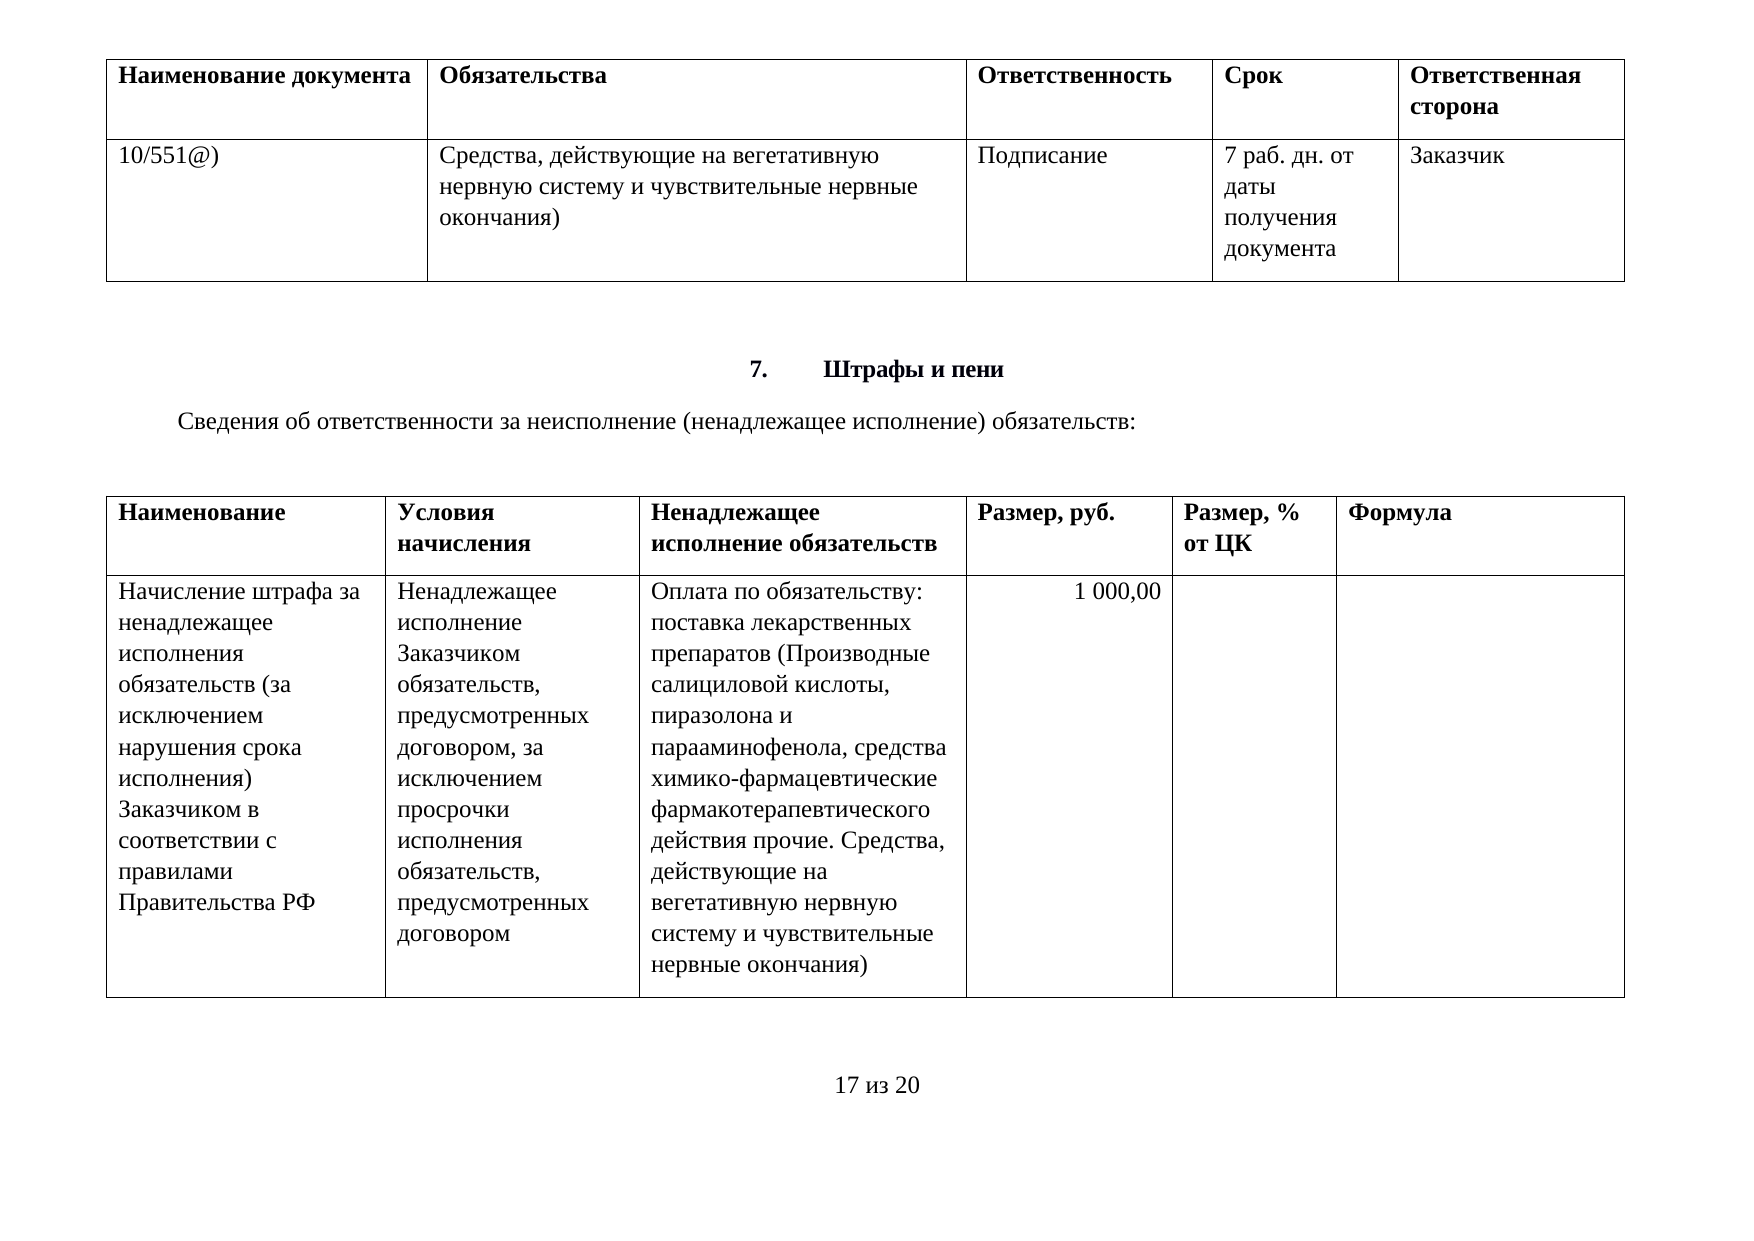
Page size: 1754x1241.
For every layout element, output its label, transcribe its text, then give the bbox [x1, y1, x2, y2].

table_cell 7 раб. дн. от даты получения документа [1213, 140, 1398, 281]
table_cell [428, 140, 966, 281]
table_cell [107, 140, 427, 281]
table_header Ответственность [967, 60, 1212, 139]
table_cell [1173, 576, 1336, 997]
table_cell Начисление штрафа за ненадлежащее исполнения обязательств (за исключением нарушения срока исполнения) Заказчиком в соответствии с правилами Правительства РФ [107, 576, 385, 997]
table_header Размер, % от ЦК [1173, 497, 1336, 575]
subtitle Штрафы и пени [118, 354, 1636, 383]
text Сведения об ответственности за неисполнение (ненадлежащее исполнение) обязательств: [118, 406, 1636, 435]
table_header Формула [1337, 497, 1624, 575]
table_header Условия начисления [386, 497, 639, 575]
table_cell Оплата по обязательству: поставка лекарственных препаратов (Производные салициловой кислоты, пиразолона и парааминофенола, средства химико-фармацевтические фармакотерапевтического действия прочие. Средства, действующие на вегетативную нервную систему и чувствительные нервные окончания) [640, 576, 966, 997]
table_cell Ненадлежащее исполнение Заказчиком обязательств, предусмотренных договором, за исключением просрочки исполнения обязательств, предусмотренных договором [386, 576, 639, 997]
table_cell 1 000,00 [967, 576, 1172, 997]
table_cell [1337, 576, 1624, 997]
table_cell Заказчик [1399, 140, 1624, 281]
table_header Обязательства [428, 60, 966, 139]
table_header Наименование документа [107, 60, 427, 139]
table_header Ответственная сторона [1399, 60, 1624, 139]
table_header Срок [1213, 60, 1398, 139]
table_header Размер, руб. [967, 497, 1172, 575]
table_header Наименование [107, 497, 385, 575]
table_cell Подписание [967, 140, 1212, 281]
table_header Ненадлежащее исполнение обязательств [640, 497, 966, 575]
